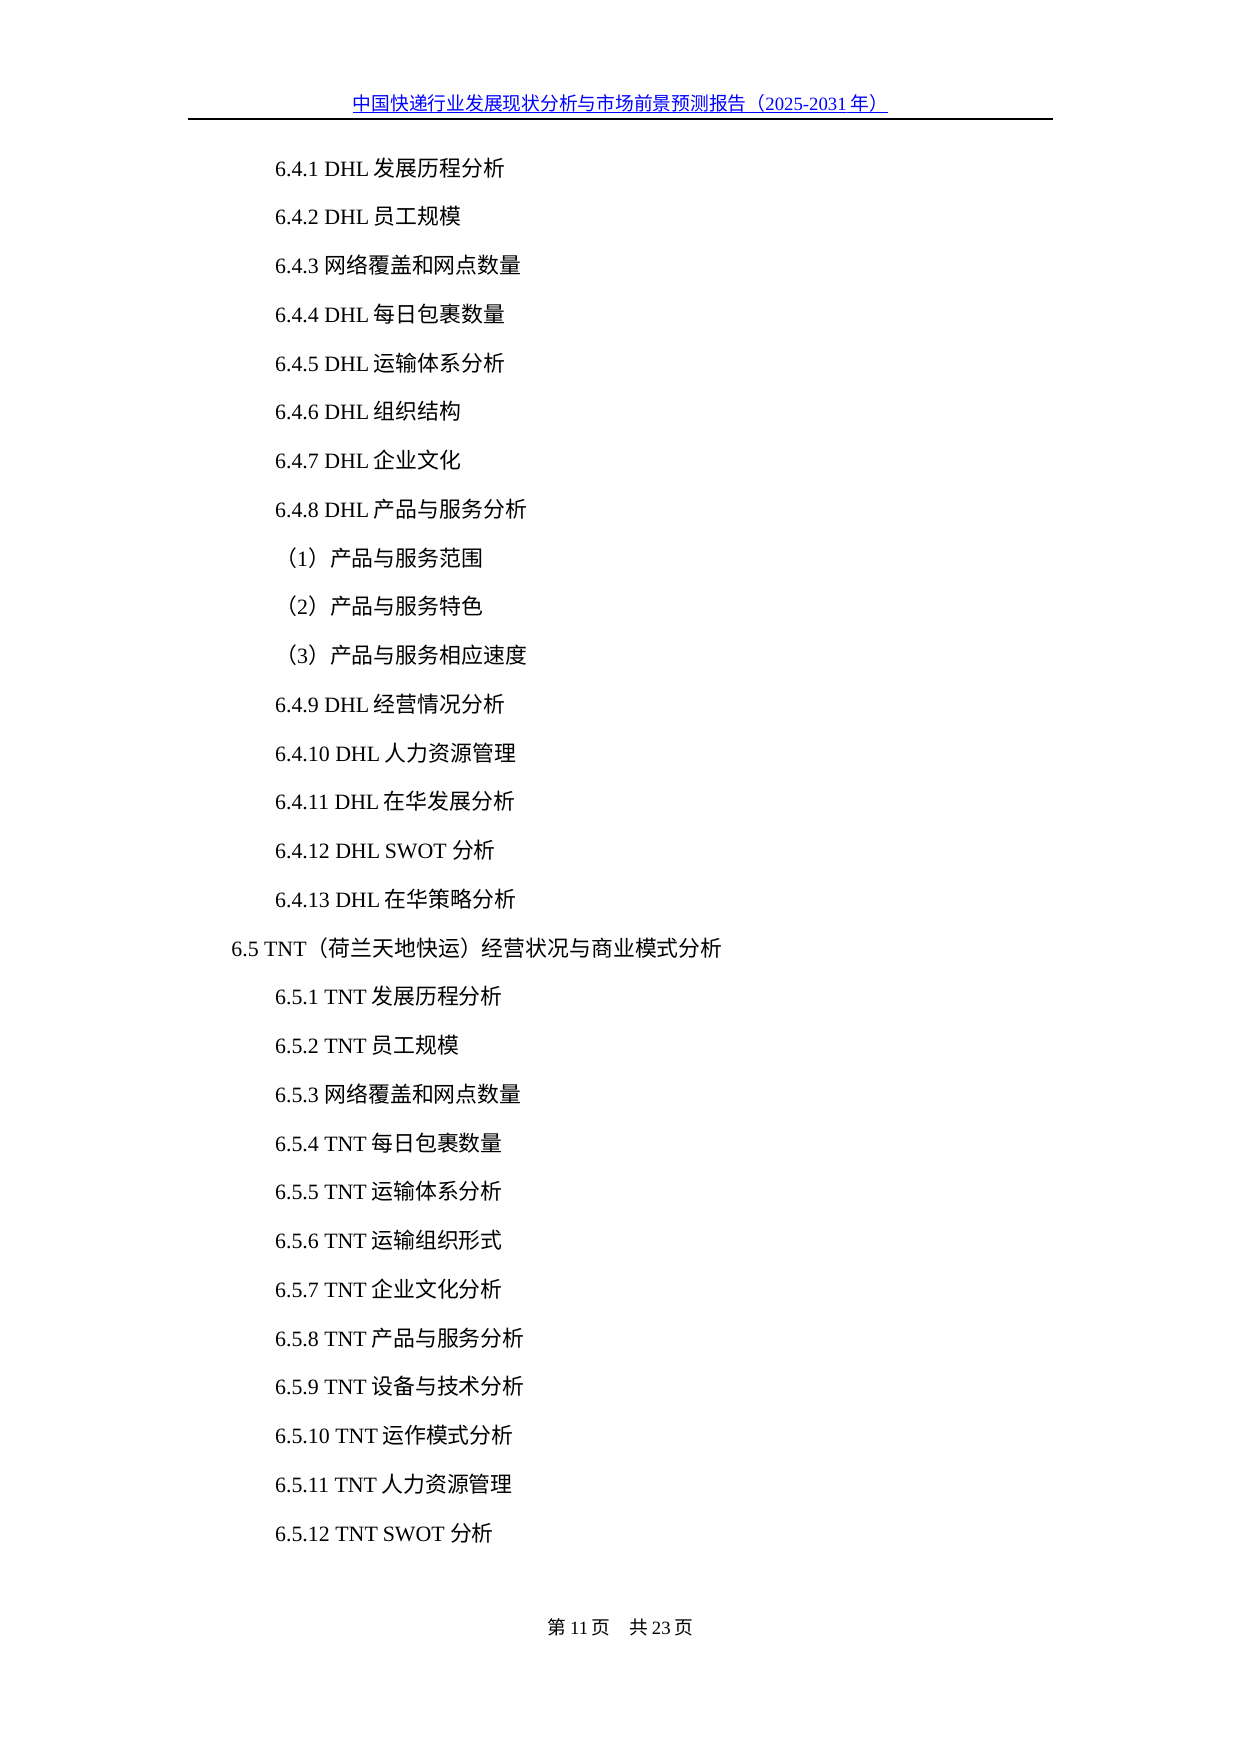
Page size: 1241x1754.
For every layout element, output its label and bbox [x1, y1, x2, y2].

text [187, 150, 1053, 1548]
